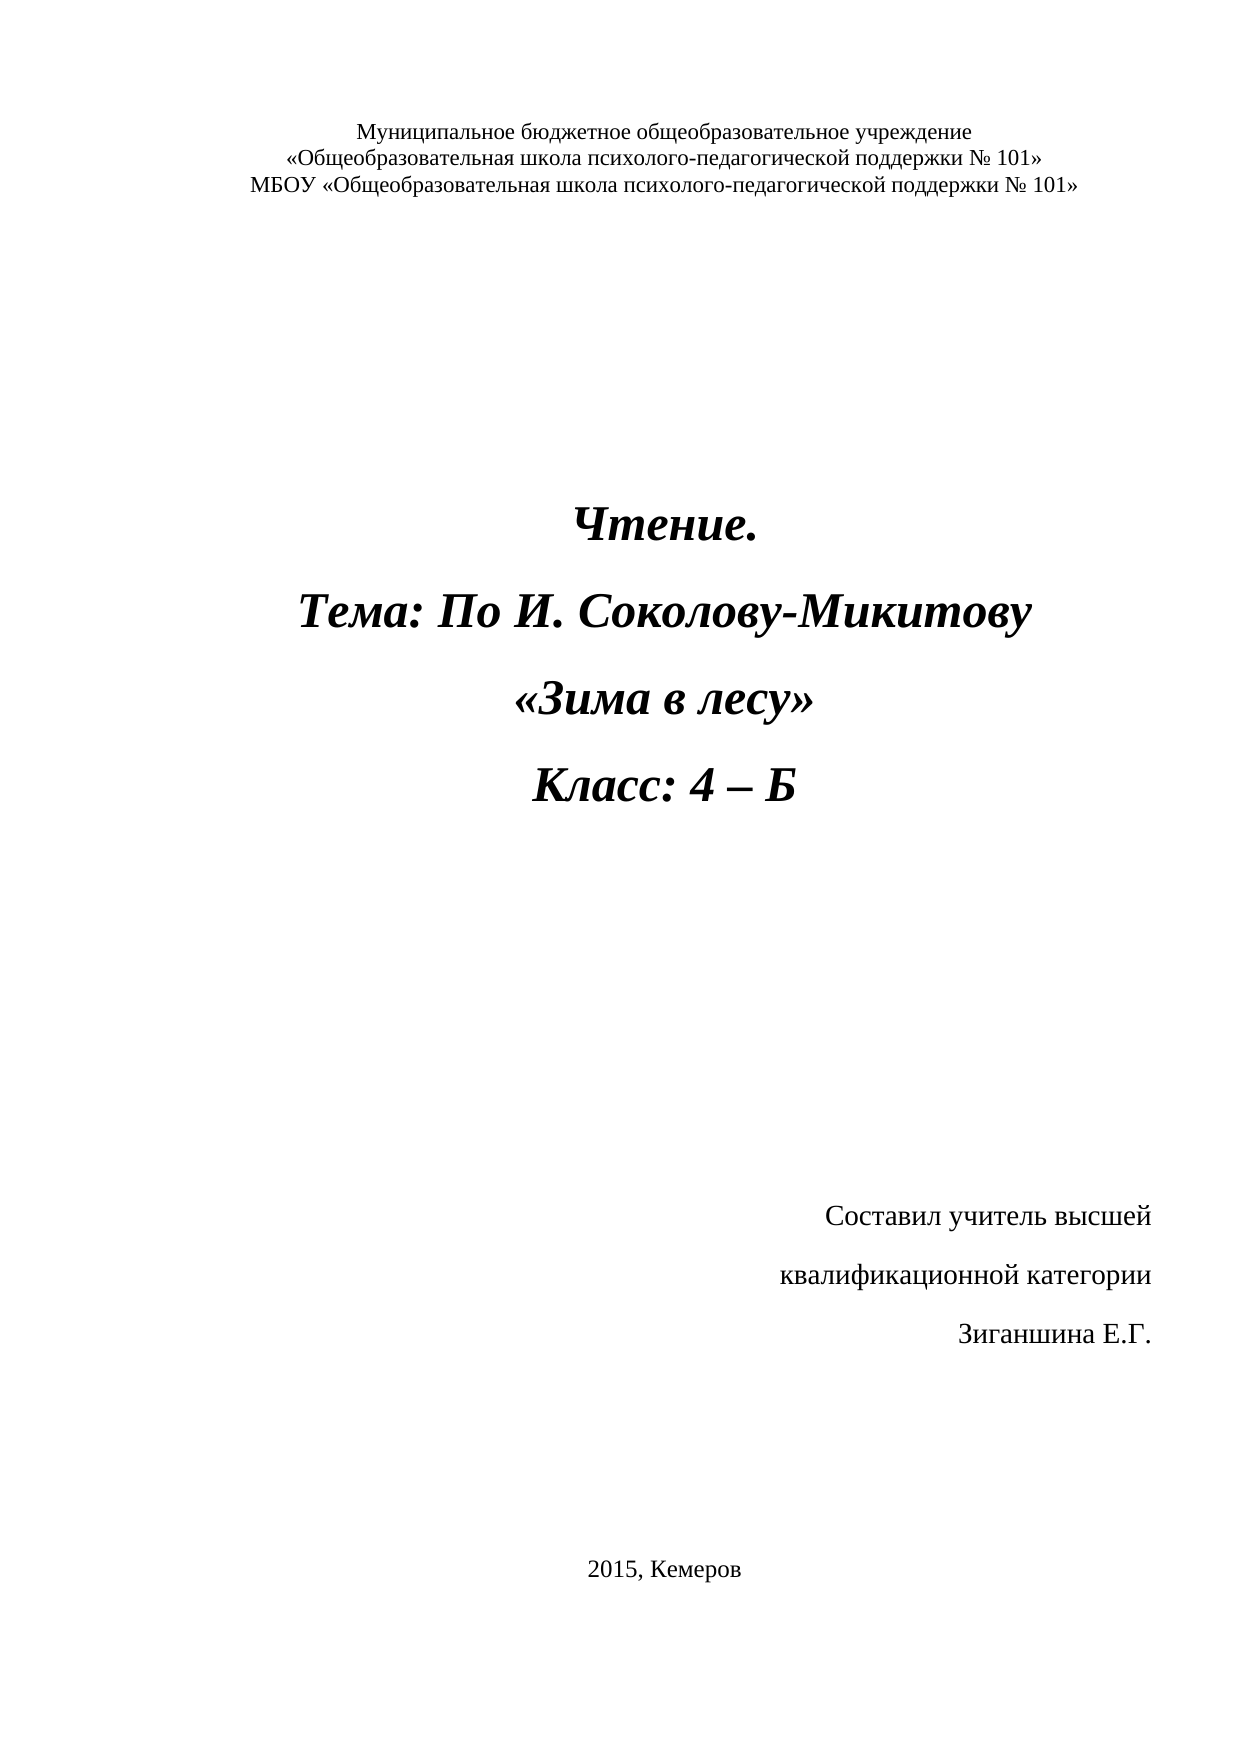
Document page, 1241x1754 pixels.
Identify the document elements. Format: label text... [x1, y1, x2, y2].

text Зиганшина Е.Г. [177, 1317, 1152, 1350]
text 2015, Кемеров [177, 1554, 1152, 1583]
text МБОУ «Общеобразовательная школа психолого-педагогической поддержки № 101» [177, 171, 1152, 197]
text Тема: По И. Соколову-Микитову [177, 581, 1152, 638]
text «Общеобразовательная школа психолого-педагогической поддержки № 101» [177, 144, 1152, 171]
text «Зима в лесу» [177, 668, 1152, 725]
text Класс: 4 – Б [177, 755, 1152, 812]
text Муниципальное бюджетное общеобразовательное учреждение [177, 118, 1152, 144]
text Чтение. [177, 494, 1152, 552]
text квалификационной категории [177, 1257, 1152, 1291]
text Составил учитель высшей [177, 1198, 1152, 1231]
